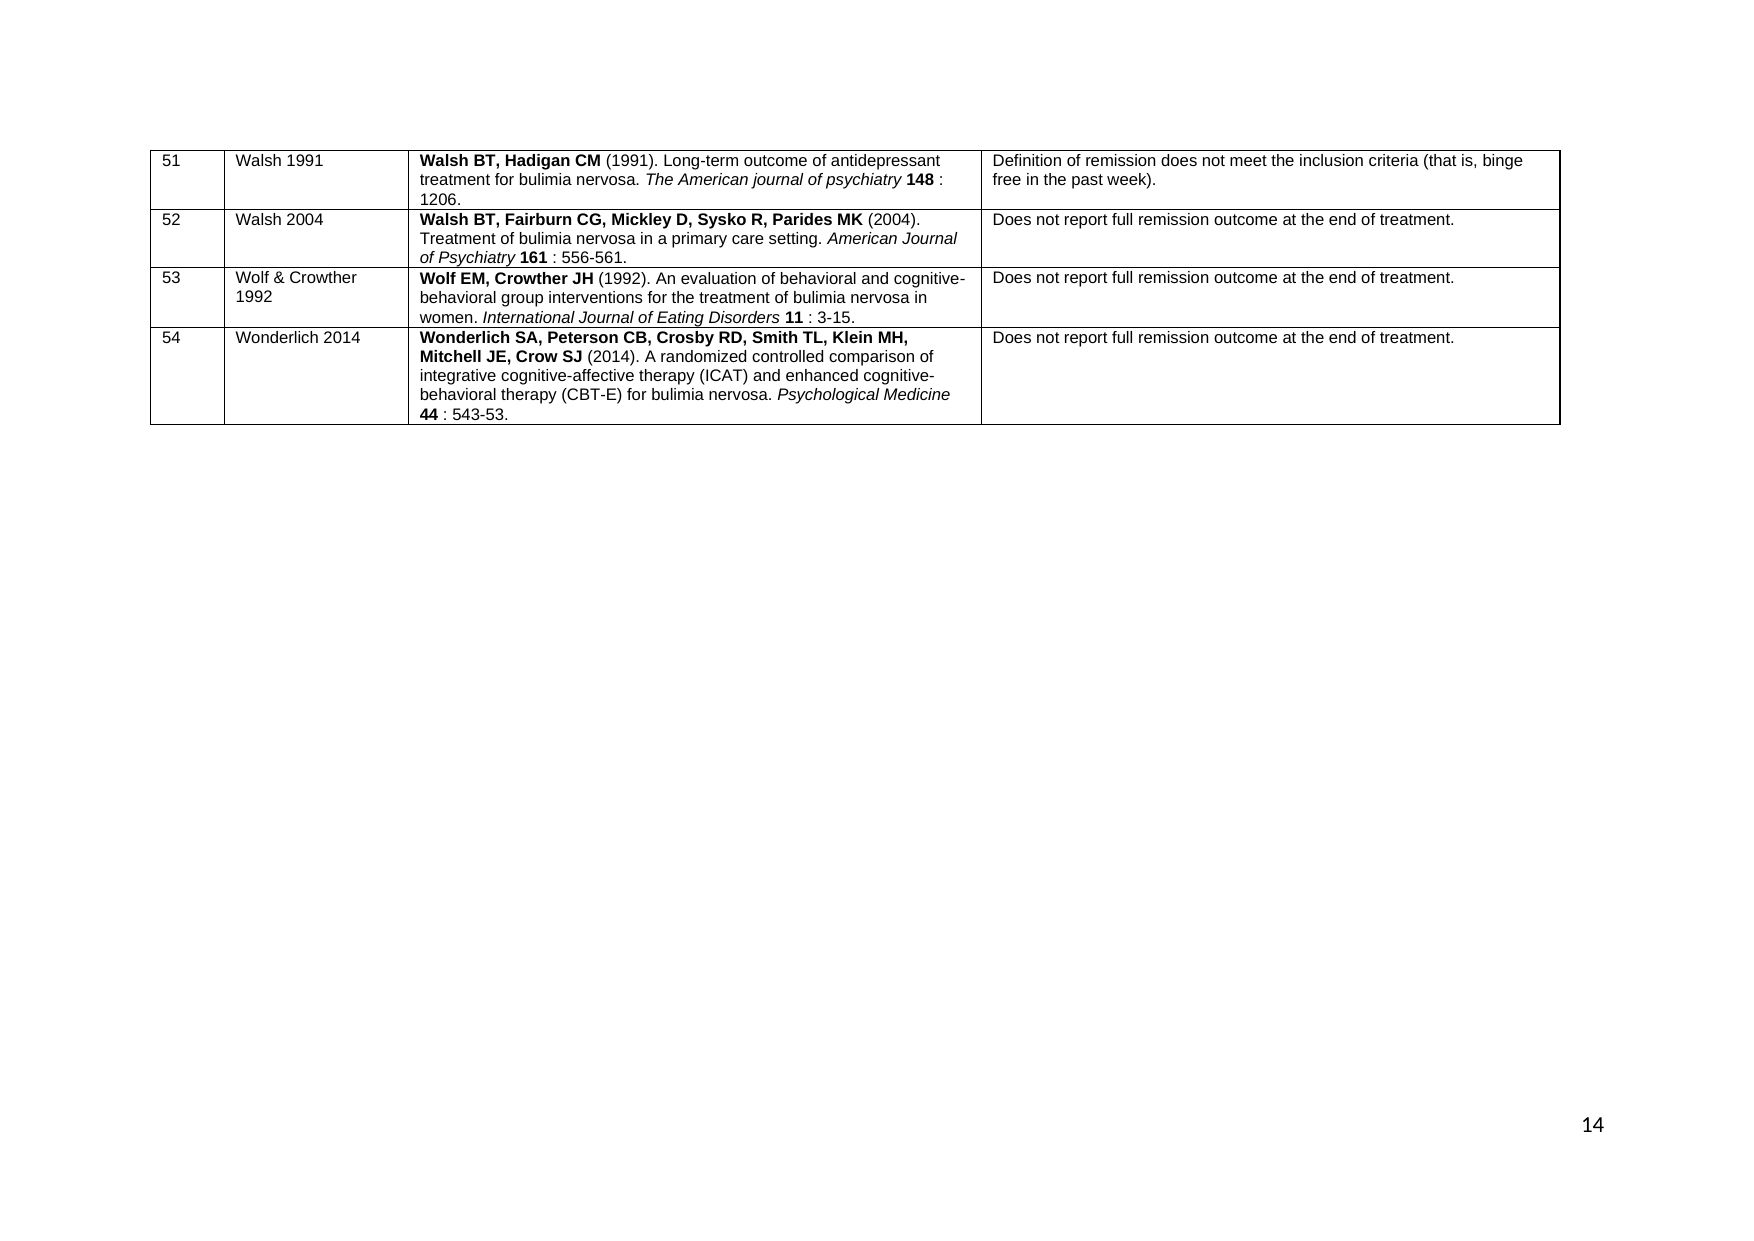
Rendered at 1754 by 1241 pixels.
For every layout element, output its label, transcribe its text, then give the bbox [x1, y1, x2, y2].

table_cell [982, 151, 1559, 208]
table_cell Wonderlich 2014 [225, 328, 408, 423]
table_cell Does not report full remission outcome at the end of treatment. [982, 268, 1559, 327]
table_cell Walsh 1991 [225, 151, 408, 208]
table_cell Wolf EM, Crowther JH (1992). An evaluation of behavioral and cognitive‐behavioral group interventions for the treatment of bulimia nervosa in women. International Journal of Eating Disorders 11 : 3-15. [409, 268, 981, 327]
table_cell Walsh BT, Hadigan CM (1991). Long-term outcome of antidepressant treatment for bulimia nervosa. The American journal of psychiatry 148 : 1206. [409, 151, 981, 208]
table_cell Does not report full remission outcome at the end of treatment. [982, 328, 1559, 423]
table_cell 51 [151, 151, 224, 208]
table_cell 52 [151, 210, 224, 267]
table_cell 54 [151, 328, 224, 423]
table_cell Wolf & Crowther 1992 [225, 268, 408, 327]
table_cell 53 [151, 268, 224, 327]
table_cell Does not report full remission outcome at the end of treatment. [982, 210, 1559, 267]
table_cell Walsh 2004 [225, 210, 408, 267]
table_cell Walsh BT, Fairburn CG, Mickley D, Sysko R, Parides MK (2004). Treatment of bulimia nervosa in a primary care setting. American Journal of Psychiatry 161 : 556-561. [409, 210, 981, 267]
table_cell Wonderlich SA, Peterson CB, Crosby RD, Smith TL, Klein MH, Mitchell JE, Crow SJ (2014). A randomized controlled comparison of integrative cognitive-affective therapy (ICAT) and enhanced cognitive-behavioral therapy (CBT-E) for bulimia nervosa. Psychological Medicine 44 : 543-53. [409, 328, 981, 423]
